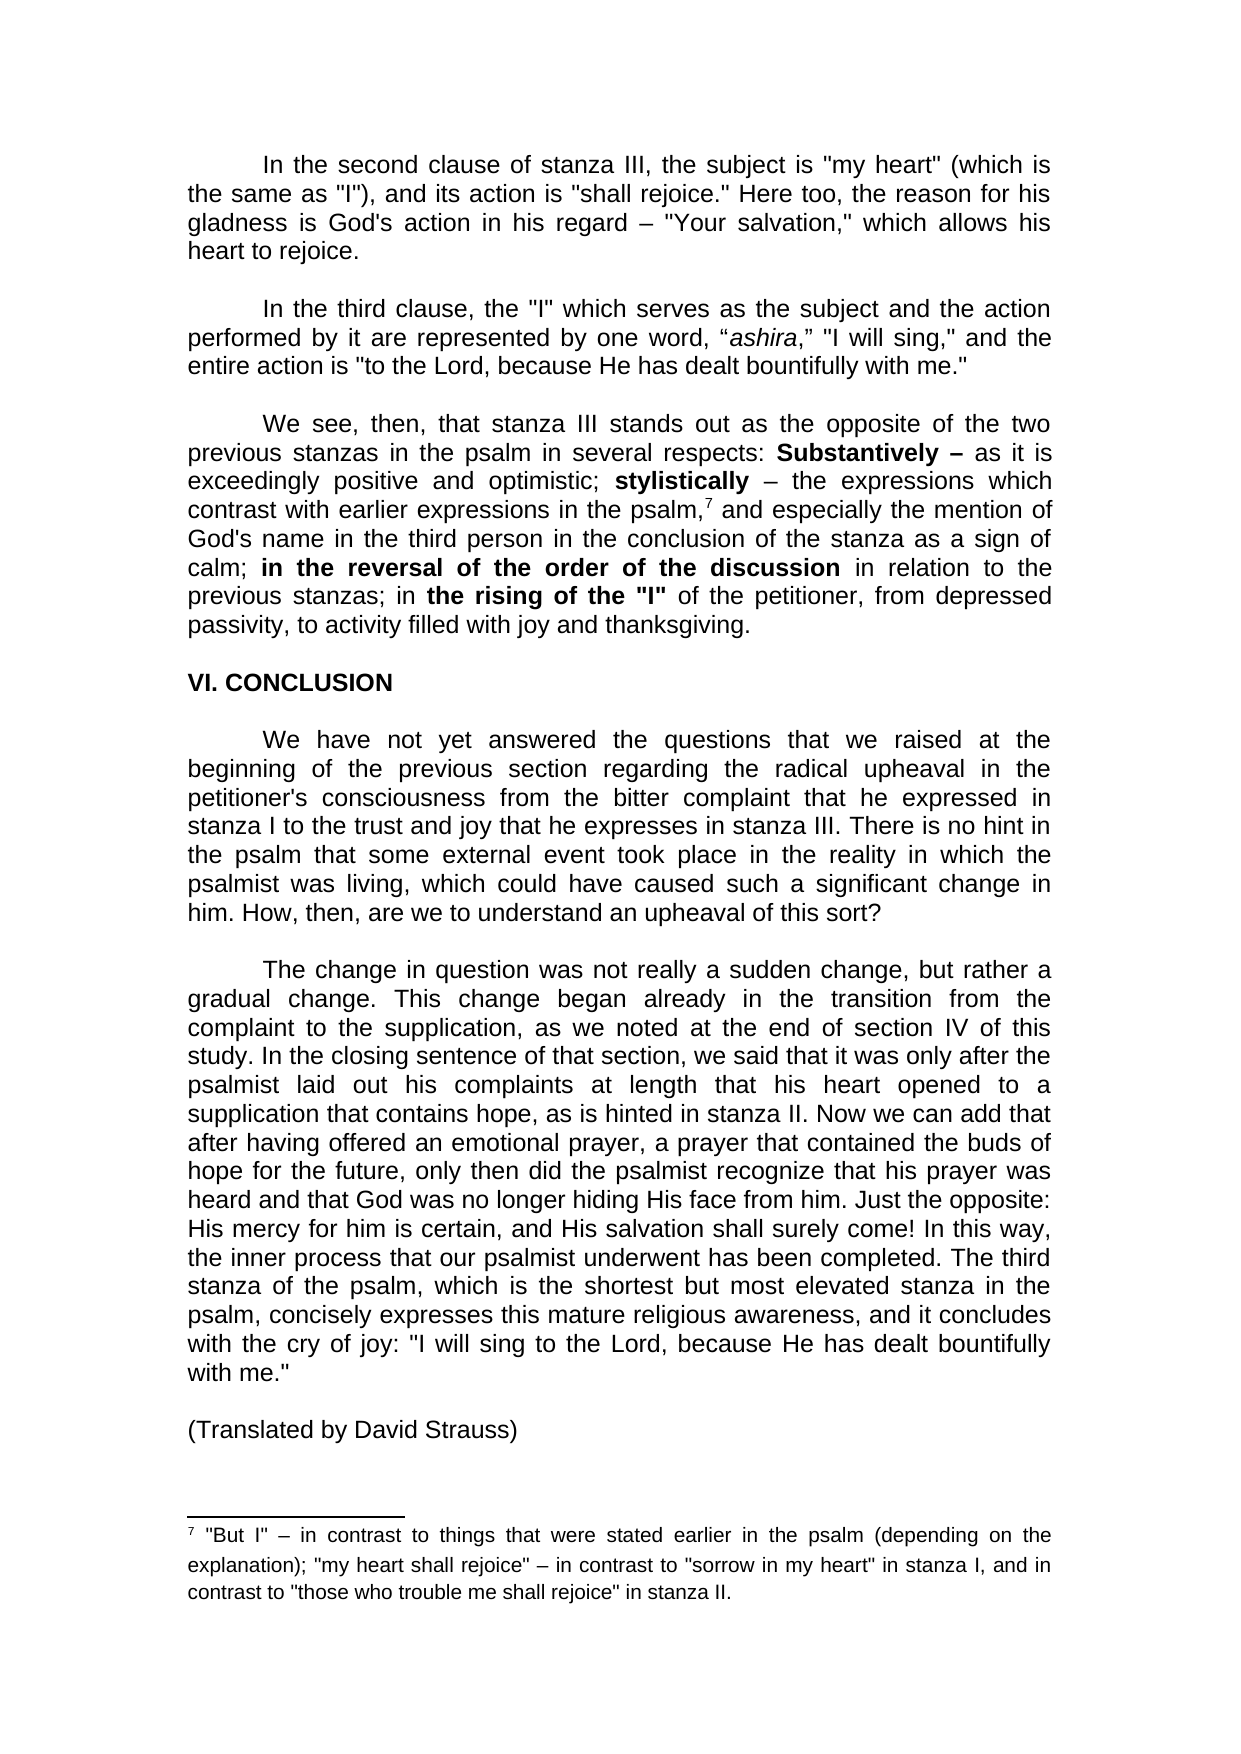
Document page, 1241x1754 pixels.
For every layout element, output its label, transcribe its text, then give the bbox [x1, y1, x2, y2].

subtitle VI. COnclusion [187, 667, 1053, 696]
text In the second clause of stanza III, the subject is "my heart" (which is the same as "I"), and its action is "shall rejoice." Here too, the reason for his gladness is God's action in his regard – "Your salvation," which allows his heart to rejoice. [187, 150, 1053, 265]
text We have not yet answered the questions that we raised at the beginning of the previous section regarding the radical upheaval in the petitioner's consciousness from the bitter complaint that he expressed in stanza I to the trust and joy that he expresses in stanza III. There is no hint in the psalm that some external event took place in the reality in which the psalmist was living, which could have caused such a significant change in him. How, then, are we to understand an upheaval of this sort? [187, 725, 1053, 926]
text We see, then, that stanza III stands out as the opposite of the two previous stanzas in the psalm in several respects: Substantively – as it is exceedingly positive and optimistic; stylistically – the expressions which contrast with earlier expressions in the psalm, and especially the mention of God's name in the third person in the conclusion of the stanza as a sign of calm; in the reversal of the order of the discussion in relation to the previous stanzas; in the rising of the "I" of the petitioner, from depressed passivity, to activity filled with joy and thanksgiving. [187, 409, 1053, 639]
text The change in question was not really a sudden change, but rather a gradual change. This change began already in the transition from the complaint to the supplication, as we noted at the end of section IV of this study. In the closing sentence of that section, we said that it was only after the psalmist laid out his complaints at length that his heart opened to a supplication that contains hope, as is hinted in stanza II. Now we can add that after having offered an emotional prayer, a prayer that contained the buds of hope for the future, only then did the psalmist recognize that his prayer was heard and that God was no longer hiding His face from him. Just the opposite: His mercy for him is certain, and His salvation shall surely come! In this way, the inner process that our psalmist underwent has been completed. The third stanza of the psalm, which is the shortest but most elevated stanza in the psalm, concisely expresses this mature religious awareness, and it concludes with the cry of joy: "I will sing to the Lord, because He has dealt bountifully with me." [187, 955, 1053, 1386]
text In the third clause, the "I" which serves as the subject and the action performed by it are represented by one word, “ashira,” "I will sing," and the entire action is "to the Lord, because He has dealt bountifully with me." [187, 294, 1053, 380]
text (Translated by David Strauss) [187, 1415, 1053, 1444]
